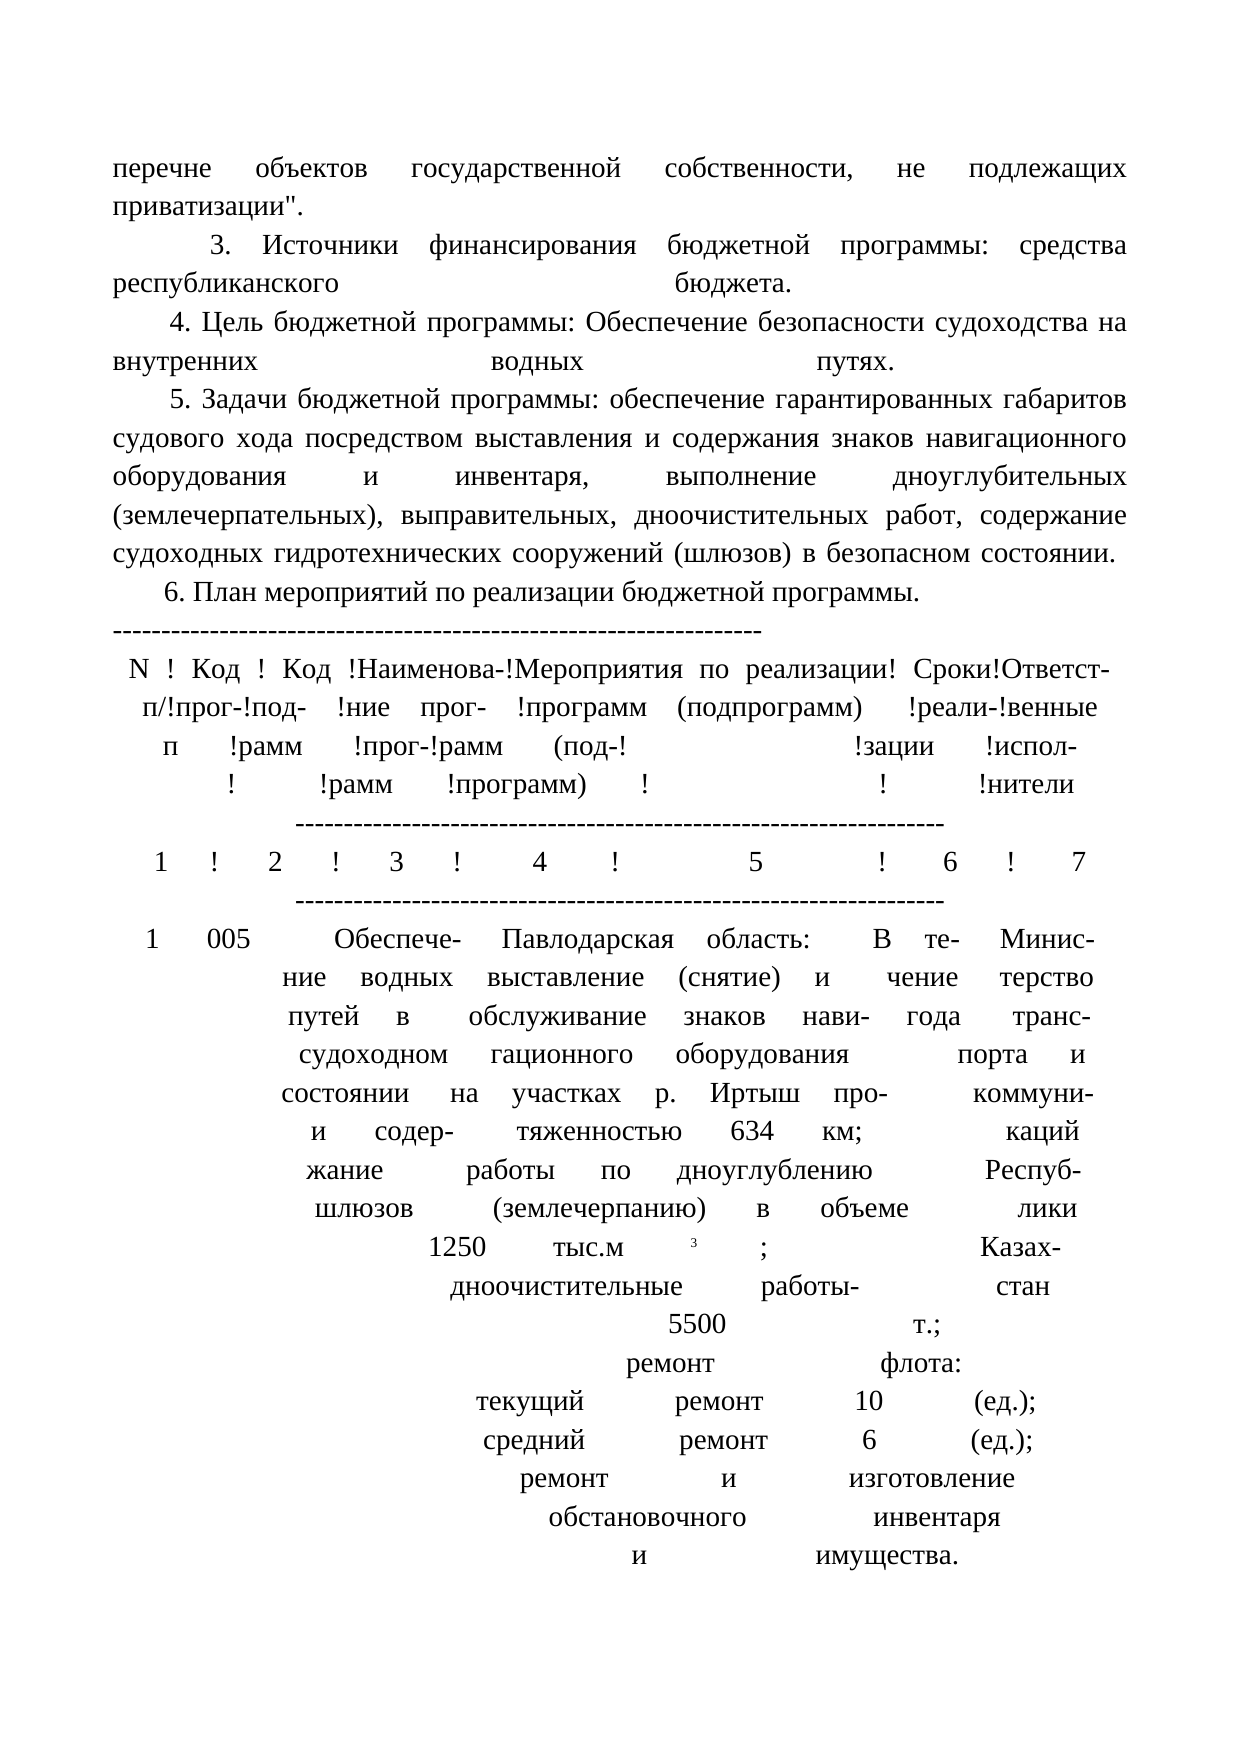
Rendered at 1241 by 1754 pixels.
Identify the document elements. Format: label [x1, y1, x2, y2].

text [112, 150, 1128, 607]
text [112, 612, 1128, 1571]
